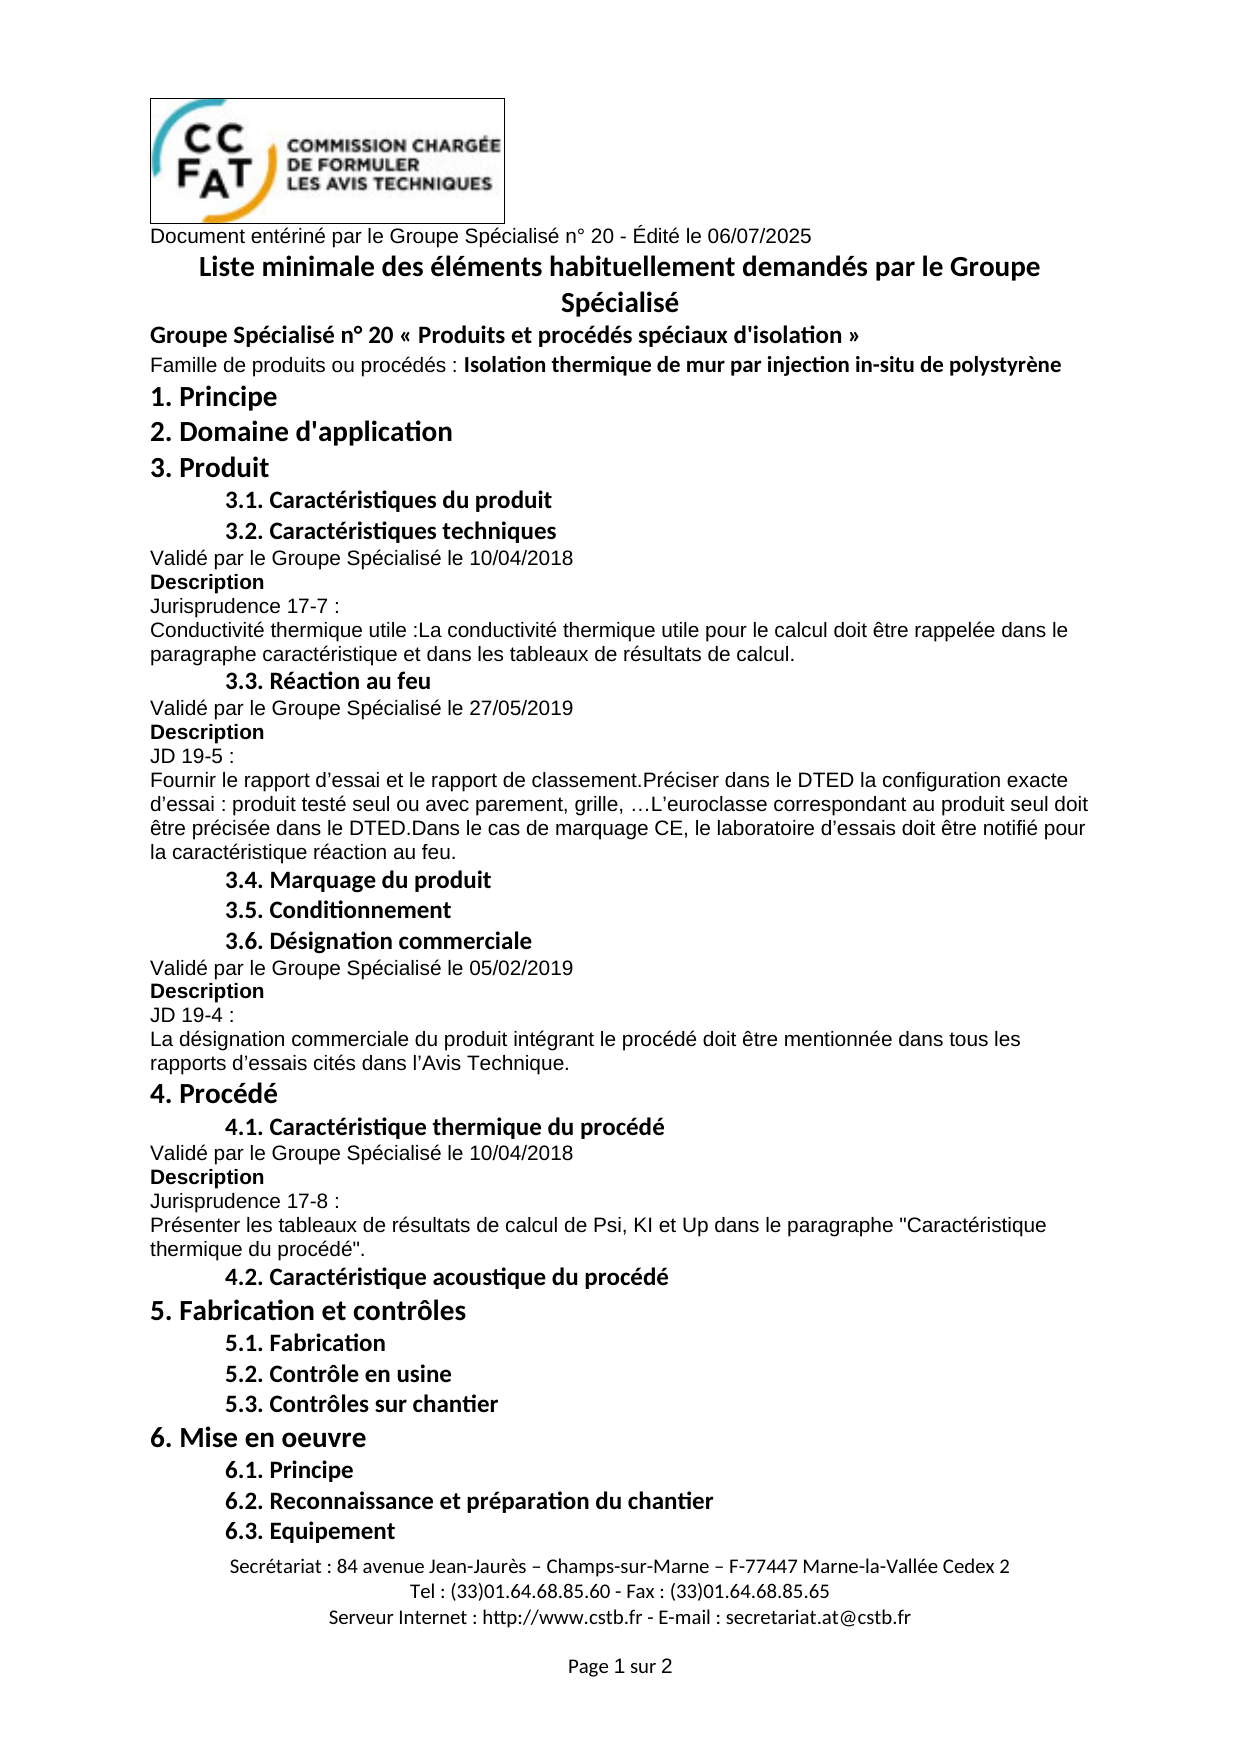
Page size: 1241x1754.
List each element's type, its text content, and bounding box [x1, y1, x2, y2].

text 2. Domaine d'application [150, 413, 1090, 449]
text 3.6. Désignation commerciale [225, 925, 1090, 955]
text 4.2. Caractéristique acoustique du procédé [225, 1261, 1090, 1292]
text 3.3. Réaction au feu [225, 666, 1090, 696]
text Jurisprudence 17-8 : [150, 1189, 1090, 1213]
picture [151, 99, 504, 223]
text 4.1. Caractéristique thermique du procédé [225, 1111, 1090, 1141]
text JD 19-4 : [150, 1003, 1090, 1027]
text Description [150, 720, 1090, 744]
text Description [150, 1165, 1090, 1189]
text Groupe Spécialisé n° 20 « Produits et procédés spéciaux d'isolation » [150, 319, 1090, 350]
text Conductivité thermique utile :La conductivité thermique utile pour le calcul doit être rappelée dans le paragraphe caractéristique et dans les tableaux de résultats de calcul. [150, 618, 1090, 666]
text 5.2. Contrôle en usine [225, 1358, 1090, 1388]
text Description [150, 570, 1090, 594]
text Fournir le rapport d’essai et le rapport de classement.Préciser dans le DTED la configuration exacte d’essai : produit testé seul ou avec parement, grille, …L’euroclasse correspondant au produit seul doit être précisée dans le DTED.Dans le cas de marquage CE, le laboratoire d’essais doit être notifié pour la caractéristique réaction au feu. [150, 768, 1090, 864]
text Document entériné par le Groupe Spécialisé n° 20 - Édité le 06/07/2025 [150, 224, 1090, 248]
text Liste minimale des éléments habituellement demandés par le Groupe Spécialisé [150, 248, 1090, 319]
text Présenter les tableaux de résultats de calcul de Psi, KI et Up dans le paragraphe "Caractéristique thermique du procédé". [150, 1213, 1090, 1261]
text 3.2. Caractéristiques techniques [225, 515, 1090, 546]
text Validé par le Groupe Spécialisé le 10/04/2018 [150, 1141, 1090, 1165]
text 6.1. Principe [225, 1454, 1090, 1485]
text 4. Procédé [150, 1075, 1090, 1111]
text Description [150, 979, 1090, 1003]
text 3.4. Marquage du produit [225, 864, 1090, 894]
text 1. Principe [150, 378, 1090, 413]
text 3. Produit [150, 449, 1090, 485]
text 6.3. Equipement [225, 1515, 1090, 1546]
text La désignation commerciale du produit intégrant le procédé doit être mentionnée dans tous les rapports d’essais cités dans l’Avis Technique. [150, 1027, 1090, 1075]
text JD 19-5 : [150, 744, 1090, 768]
text 3.5. Conditionnement [225, 894, 1090, 925]
text 5.3. Contrôles sur chantier [225, 1388, 1090, 1419]
text 6.2. Reconnaissance et préparation du chantier [225, 1485, 1090, 1515]
text Famille de produits ou procédés : Isolation thermique de mur par injection in-situ de polystyrène [150, 350, 1090, 378]
text Validé par le Groupe Spécialisé le 05/02/2019 [150, 955, 1090, 979]
text Validé par le Groupe Spécialisé le 10/04/2018 [150, 546, 1090, 570]
text 5.1. Fabrication [225, 1327, 1090, 1358]
text Validé par le Groupe Spécialisé le 27/05/2019 [150, 696, 1090, 720]
text 5. Fabrication et contrôles [150, 1292, 1090, 1327]
text Jurisprudence 17-7 : [150, 594, 1090, 618]
text 6. Mise en oeuvre [150, 1419, 1090, 1454]
text 3.1. Caractéristiques du produit [225, 485, 1090, 515]
